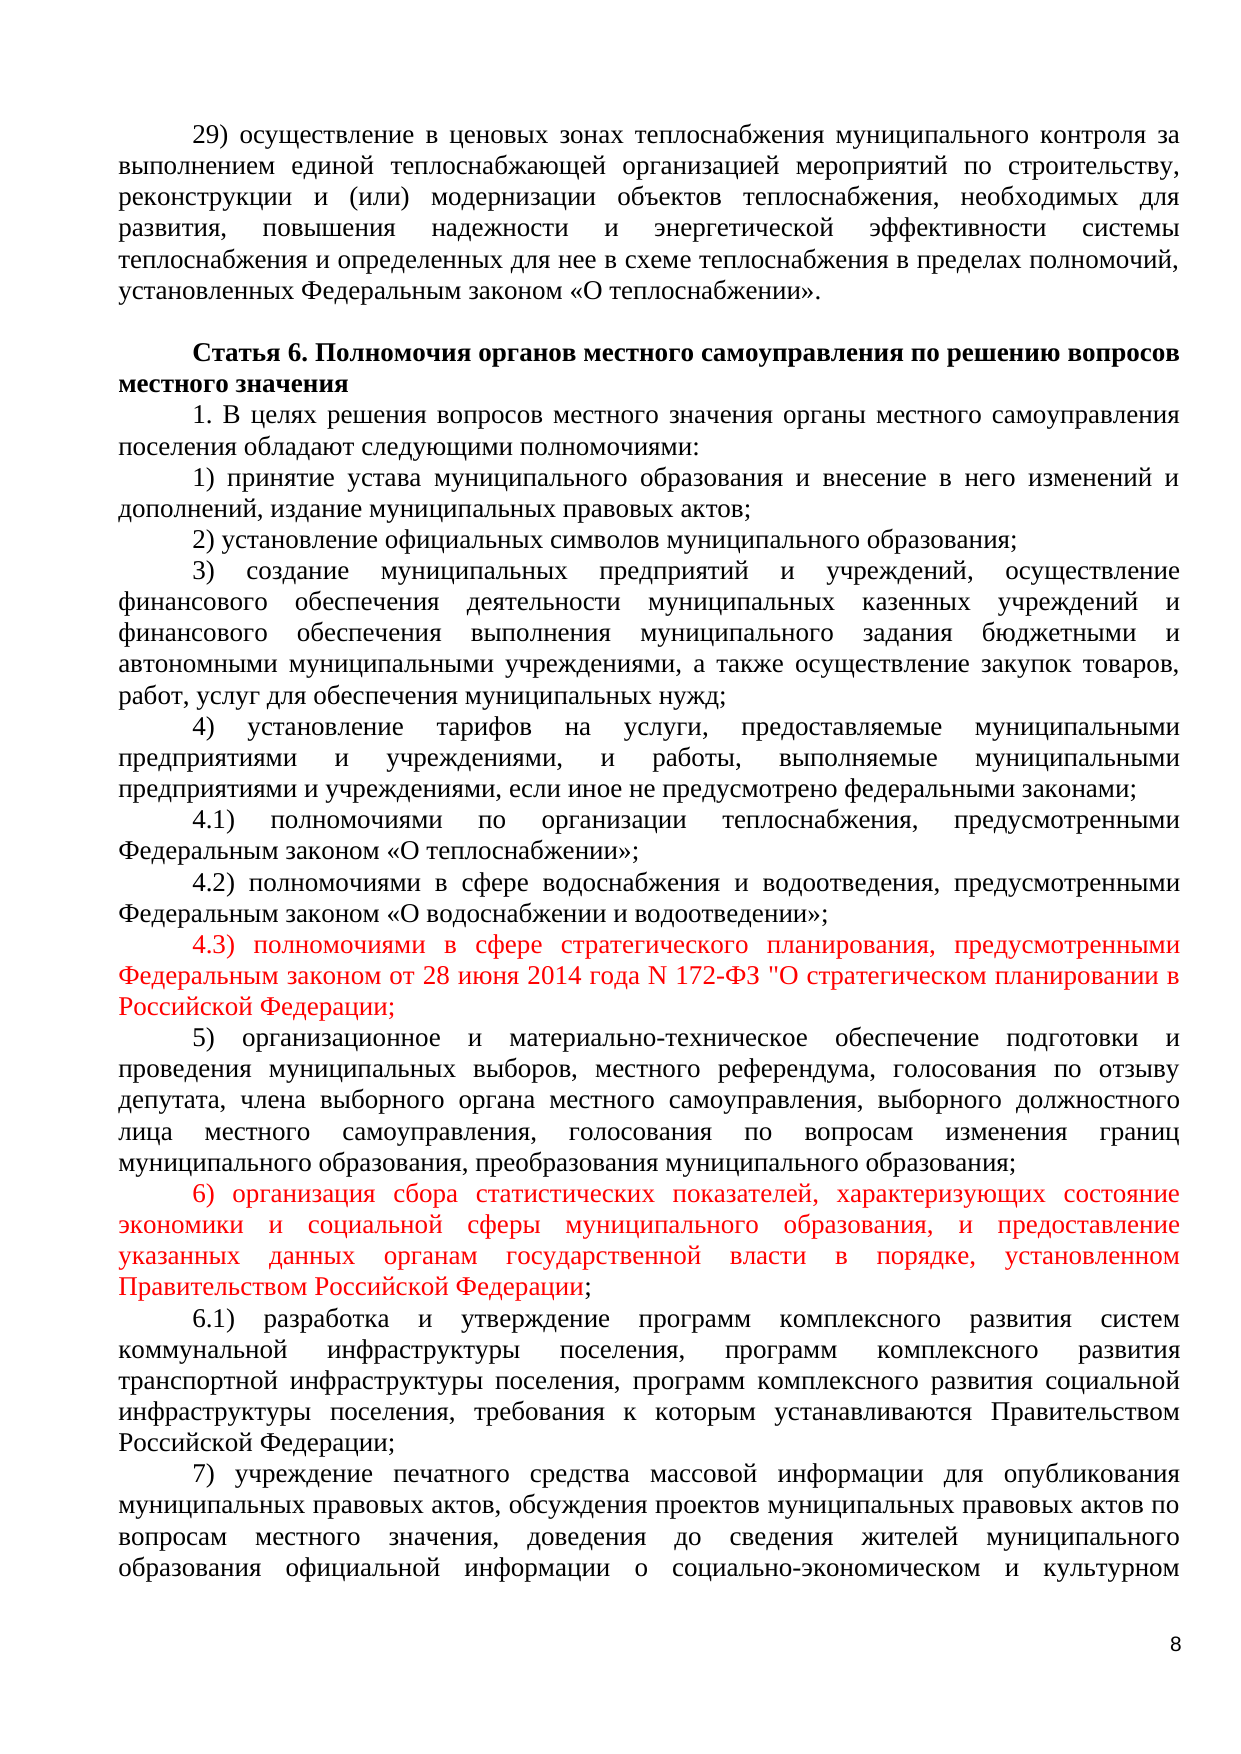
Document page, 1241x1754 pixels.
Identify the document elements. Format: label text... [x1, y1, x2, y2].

text 2) установление официальных символов муниципального образования; [118, 523, 1181, 554]
text Статья 6. Полномочия органов местного самоуправления по решению вопросов местного значения [118, 336, 1181, 398]
text 3) создание муниципальных предприятий и учреждений, осуществление финансового обеспечения деятельности муниципальных казенных учреждений и финансового обеспечения выполнения муниципального задания бюджетными и автономными муниципальными учреждениями, а также осуществление закупок товаров, работ, услуг для обеспечения муниципальных нужд; [118, 554, 1181, 710]
text 1. В целях решения вопросов местного значения органы местного самоуправления поселения обладают следующими полномочиями: [118, 398, 1181, 461]
text 6) организация сбора статистических показателей, характеризующих состояние экономики и социальной сферы муниципального образования, и предоставление указанных данных органам государственной власти в порядке, установленном Правительством Российской Федерации; [118, 1177, 1181, 1302]
text 4.3) полномочиями в сфере стратегического планирования, предусмотренными Федеральным законом от 28 июня 2014 года N 172-ФЗ "О стратегическом планировании в Российской Федерации; [118, 928, 1181, 1021]
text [118, 1457, 1181, 1582]
text 1) принятие устава муниципального образования и внесение в него изменений и дополнений, издание муниципальных правовых актов; [118, 461, 1181, 523]
text 4.2) полномочиями в сфере водоснабжения и водоотведения, предусмотренными Федеральным законом «О водоснабжении и водоотведении»; [118, 866, 1181, 928]
text 29) осуществление в ценовых зонах теплоснабжения муниципального контроля за выполнением единой теплоснабжающей организацией мероприятий по строительству, реконструкции и (или) модернизации объектов теплоснабжения, необходимых для развития, повышения надежности и энергетической эффективности системы теплоснабжения и определенных для нее в схеме теплоснабжения в пределах полномочий, установленных Федеральным законом «О теплоснабжении». [118, 118, 1181, 305]
text 5) организационное и материально-техническое обеспечение подготовки и проведения муниципальных выборов, местного референдума, голосования по отзыву депутата, члена выборного органа местного самоуправления, выборного должностного лица местного самоуправления, голосования по вопросам изменения границ муниципального образования, преобразования муниципального образования; [118, 1021, 1181, 1177]
text 4.1) полномочиями по организации теплоснабжения, предусмотренными Федеральным законом «О теплоснабжении»; [118, 803, 1181, 866]
text 6.1) разработка и утверждение программ комплексного развития систем коммунальной инфраструктуры поселения, программ комплексного развития транспортной инфраструктуры поселения, программ комплексного развития социальной инфраструктуры поселения, требования к которым устанавливаются Правительством Российской Федерации; [118, 1302, 1181, 1457]
text 4) установление тарифов на услуги, предоставляемые муниципальными предприятиями и учреждениями, и работы, выполняемые муниципальными предприятиями и учреждениями, если иное не предусмотрено федеральными законами; [118, 710, 1181, 803]
